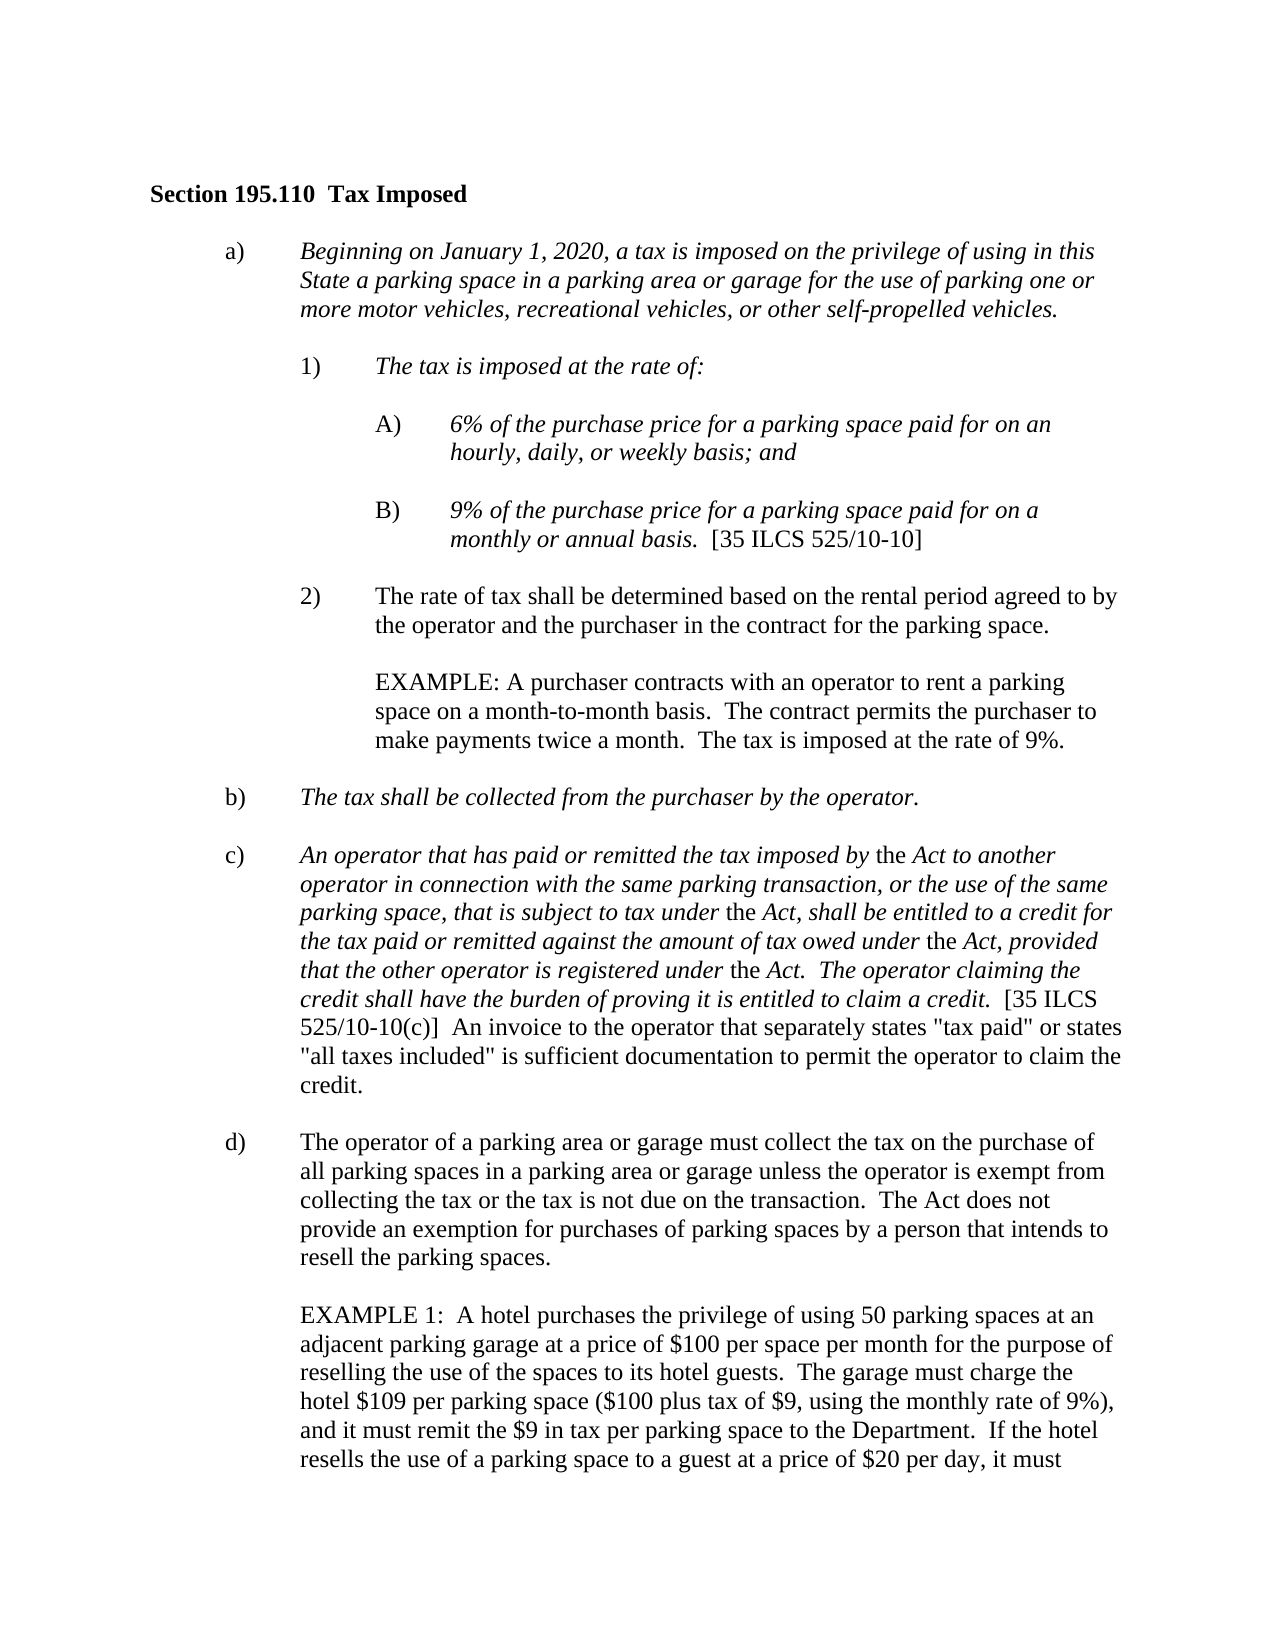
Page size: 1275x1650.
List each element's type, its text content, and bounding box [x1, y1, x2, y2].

text 1) The tax is imposed at the rate of: [225, 351, 1125, 380]
text b) The tax shall be collected from the purchaser by the operator. [150, 782, 1125, 811]
text Section 195.110 Tax Imposed [150, 179, 1125, 207]
text d) The operator of a parking area or garage must collect the tax on the purchase of all parking spaces in a parking area or garage unless the operator is exempt from collecting the tax or the tax is not due on the transaction. The Act does not provide an exemption for purchases of parking spaces by a person that intends to resell the parking spaces. [225, 1127, 1125, 1271]
text EXAMPLE: A purchaser contracts with an operator to rent a parking space on a month-to-month basis. The contract permits the purchaser to make payments twice a month. The tax is imposed at the rate of 9%. [375, 667, 1125, 754]
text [300, 1300, 1125, 1472]
text c) An operator that has paid or remitted the tax imposed by the Act to another operator in connection with the same parking transaction, or the use of the same parking space, that is subject to tax under the Act, shall be entitled to a credit for the tax paid or remitted against the amount of tax owed under the Act, provided that the other operator is registered under the Act. The operator claiming the credit shall have the burden of proving it is entitled to claim a credit. [35 ILCS 525/10-10(c)] An invoice to the operator that separately states "tax paid" or states "all taxes included" is sufficient documentation to permit the operator to claim the credit. [225, 840, 1125, 1099]
text a) Beginning on January 1, 2020, a tax is imposed on the privilege of using in this State a parking space in a parking area or garage for the use of parking one or more motor vehicles, recreational vehicles, or other self-propelled vehicles. [225, 236, 1125, 322]
text 2) The rate of tax shall be determined based on the rental period agreed to by the operator and the purchaser in the contract for the parking space. [300, 581, 1125, 639]
text B) 9% of the purchase price for a parking space paid for on a monthly or annual basis. [35 ILCS 525/10-10] [375, 495, 1125, 552]
text A) 6% of the purchase price for a parking space paid for on an hourly, daily, or weekly basis; and [375, 409, 1125, 466]
